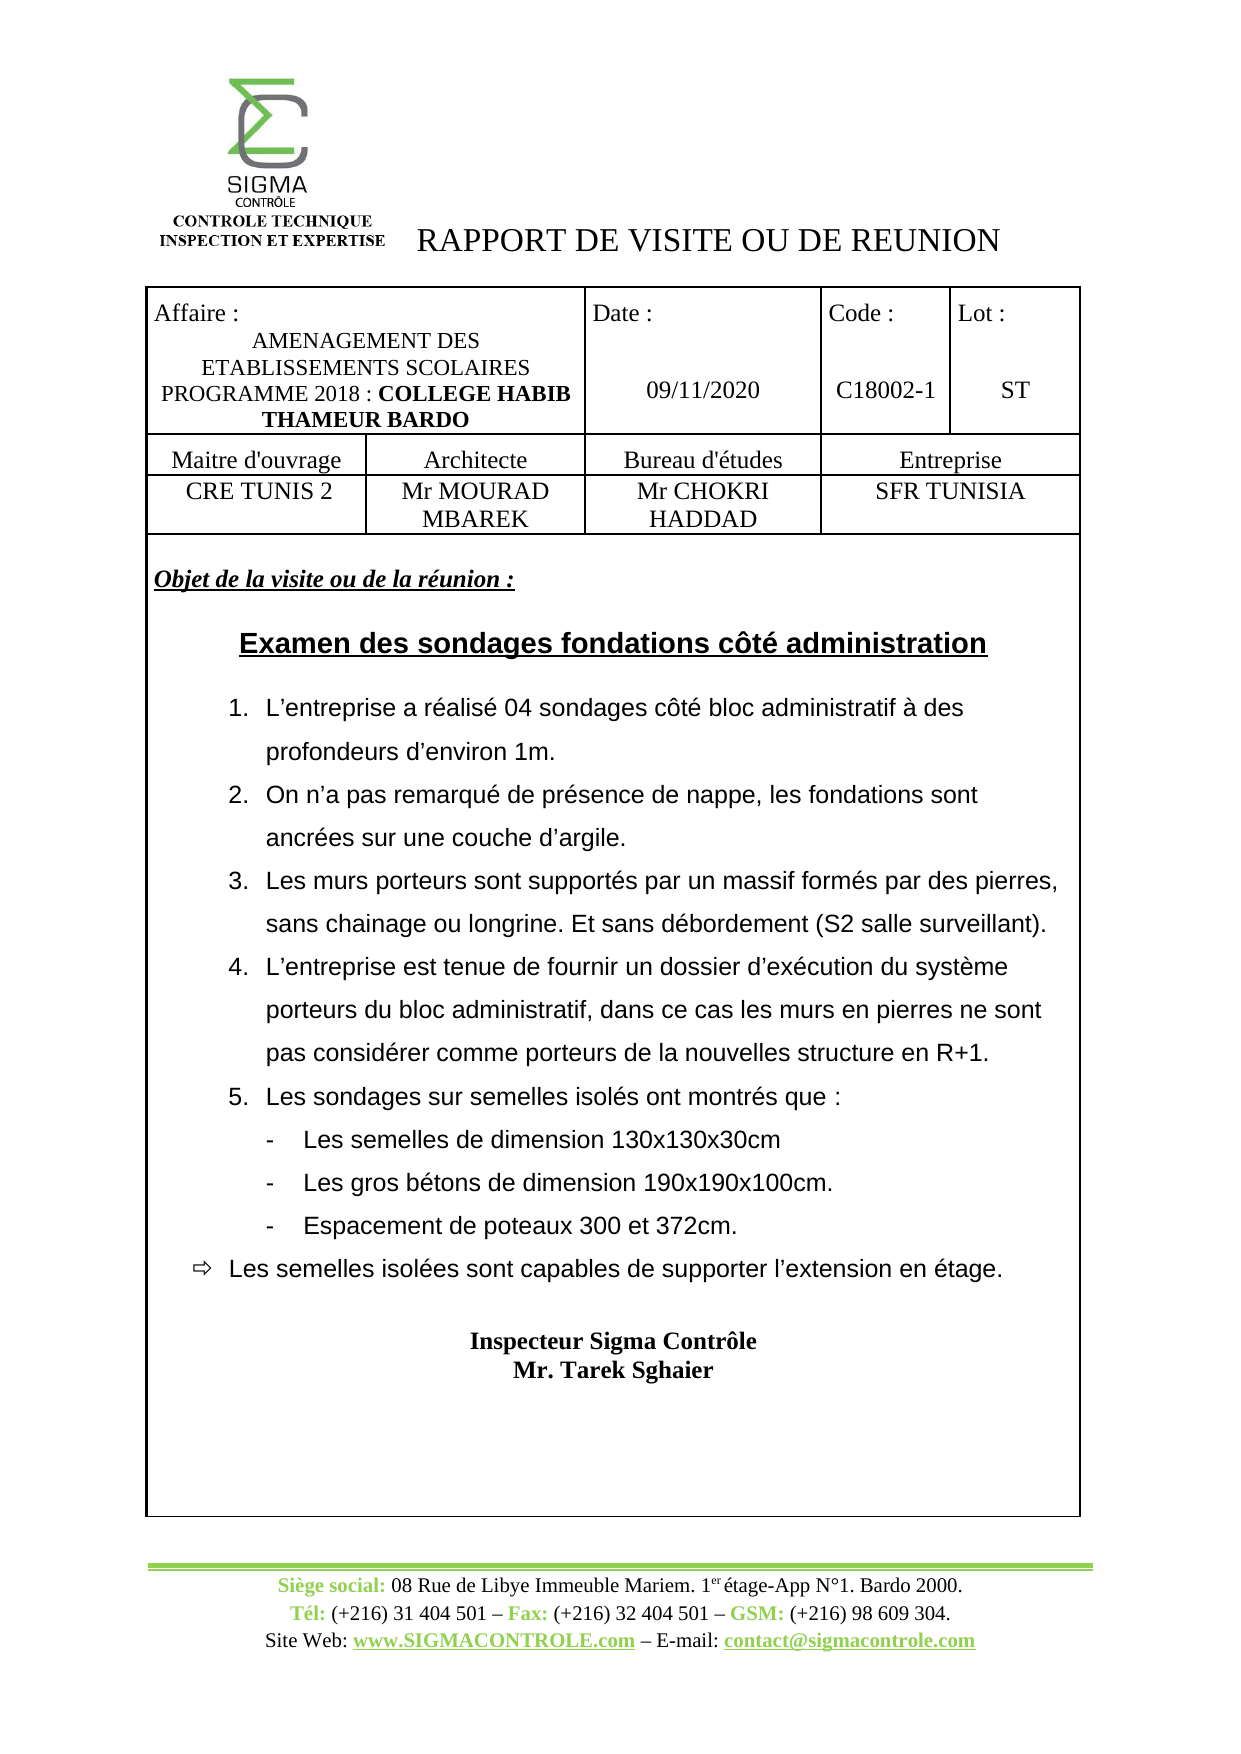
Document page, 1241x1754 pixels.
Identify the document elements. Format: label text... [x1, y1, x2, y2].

table_header Affaire : [148, 288, 584, 327]
picture [147, 73, 392, 251]
table_cell Bureau d'études [586, 435, 820, 474]
table_cell Mr CHOKRI HADDAD [586, 476, 820, 533]
table_cell Objet de la visite ou de la réunion : Examen des sondages fondations côté administration L’entreprise a réalisé 04 sondages côté bloc administratif à des profondeurs d’environ 1m. On n’a pas remarqué de présence de nappe, les fondations sont ancrées sur une couche d’argile. Les murs porteurs sont supportés par un massif formés par des pierres, sans chainage ou longrine. Et sans débordement (S2 salle surveillant). L’entreprise est tenue de fournir un dossier d’exécution du système porteurs du bloc administratif, dans ce cas les murs en pierres ne sont pas considérer comme porteurs de la nouvelles structure en R+1. Les sondages sur semelles isolés ont montrés que : Les semelles de dimension 130x130x30cm Les gros bétons de dimension 190x190x100cm. Espacement de poteaux 300 et 372cm. Les semelles isolées sont capables de supporter l’extension en étage. Inspecteur Sigma Contrôle Mr. Tarek Sghaier [148, 535, 1079, 1505]
table_cell Entreprise [822, 435, 1079, 474]
table_header Lot : [951, 288, 1079, 327]
table_cell SFR TUNISIA [822, 476, 1079, 533]
table_cell AMENAGEMENT DES ETABLISSEMENTS SCOLAIRES PROGRAMME 2018 : COLLEGE HABIB THAMEUR BARDO [148, 327, 584, 433]
table_cell C18002-1 [822, 327, 949, 433]
table_header Code : [822, 288, 949, 327]
table_cell ST [951, 327, 1079, 433]
table_cell Maitre d'ouvrage [148, 435, 365, 474]
table_cell Architecte [367, 435, 584, 474]
table_cell [148, 1505, 1079, 1516]
table_header Date : [586, 288, 820, 327]
table_cell CRE TUNIS 2 [148, 476, 365, 533]
table_cell Mr MOURAD MBAREK [367, 476, 584, 533]
table_cell 09/11/2020 [586, 327, 820, 433]
